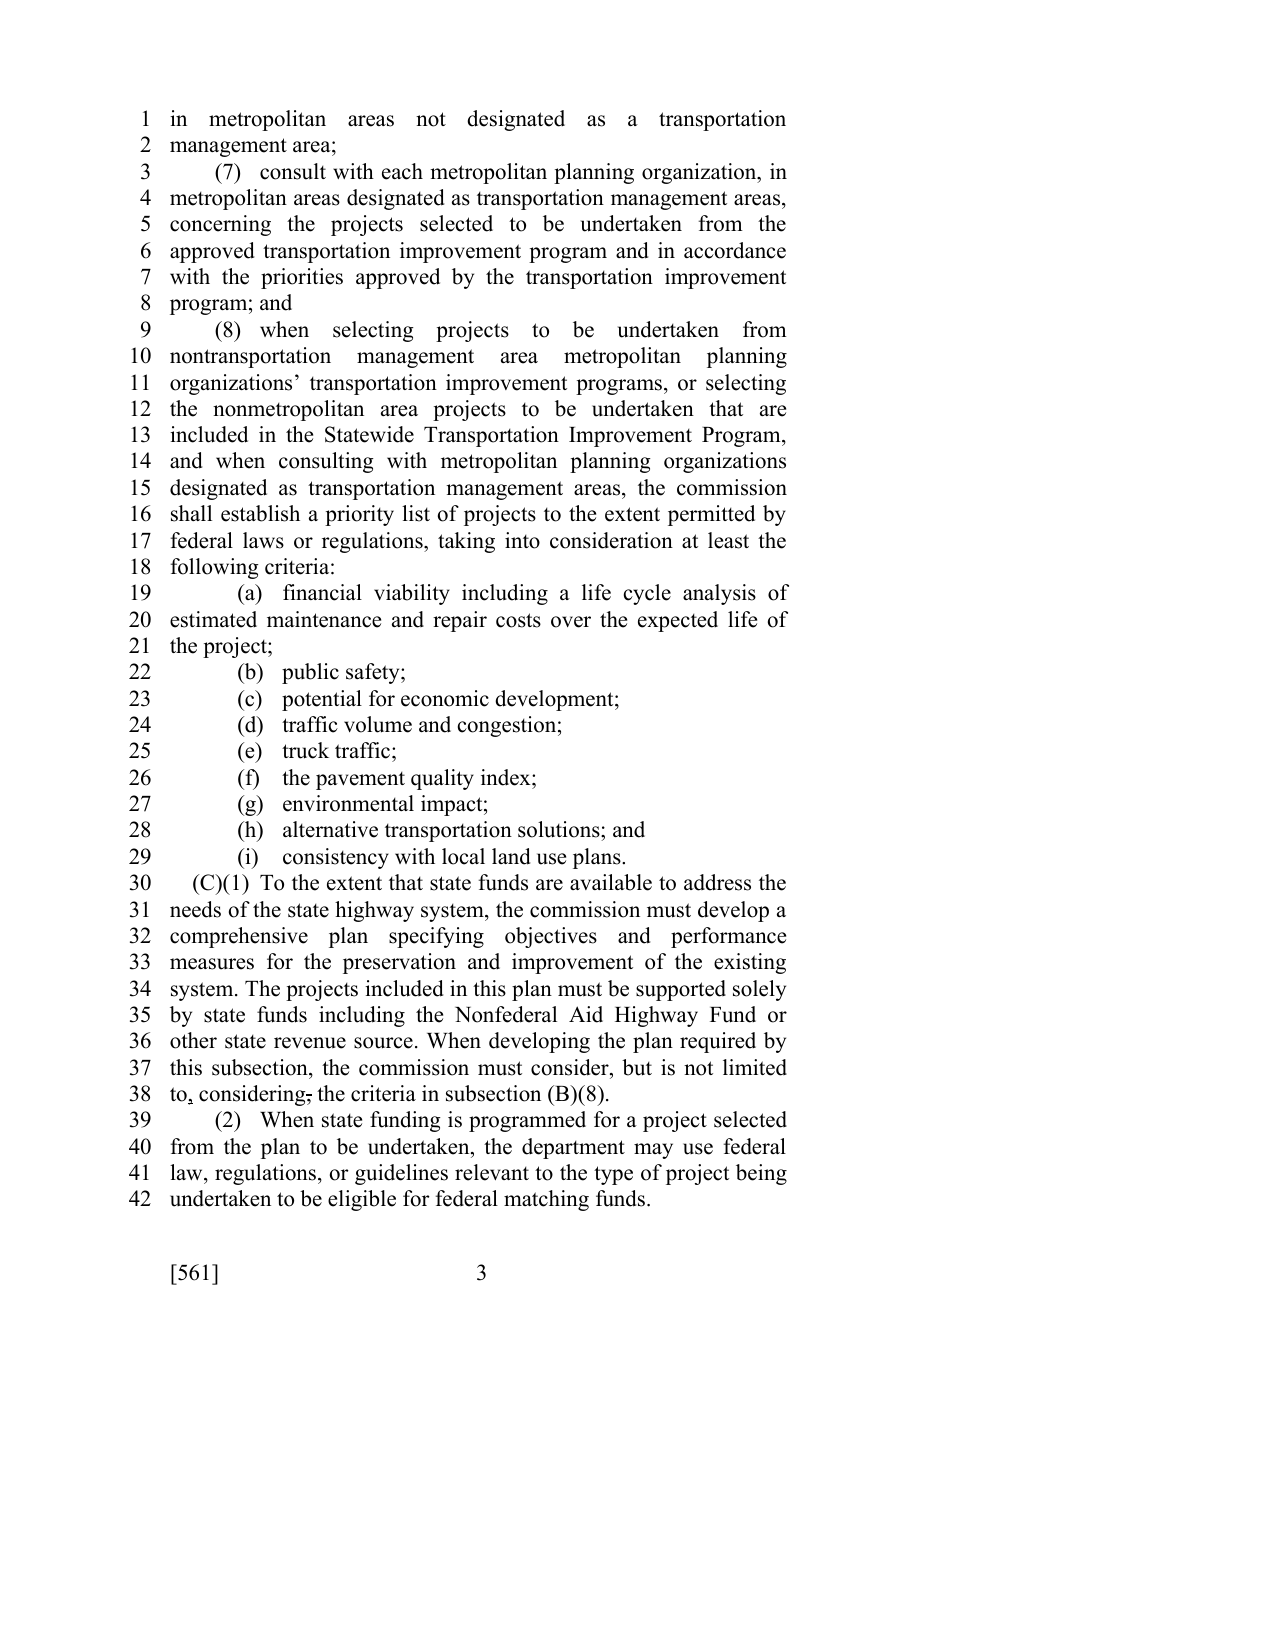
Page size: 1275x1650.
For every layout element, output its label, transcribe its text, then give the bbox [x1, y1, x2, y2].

text (d) traffic volume and congestion; [169, 711, 787, 737]
text (b) public safety; [169, 658, 787, 685]
text (i) consistency with local land use plans. [169, 843, 787, 869]
text (2) When state funding is programmed for a project selected from the plan to be undertaken, the department may use federal law, regulations, or guidelines relevant to the type of project being undertaken to be eligible for federal matching funds. [169, 1106, 787, 1212]
text (8) when selecting projects to be undertaken from nontransportation management area metropolitan planning organizations’ transportation improvement programs, or selecting the nonmetropolitan area projects to be undertaken that are included in the Statewide Transportation Improvement Program, and when consulting with metropolitan planning organizations designated as transportation management areas, the commission shall establish a priority list of projects to the extent permitted by federal laws or regulations, taking into consideration at least the following criteria: [169, 316, 787, 579]
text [169, 105, 787, 158]
text (e) truck traffic; [169, 737, 787, 764]
text (C)(1) To the extent that state funds are available to address the needs of the state highway system, the commission must develop a comprehensive plan specifying objectives and performance measures for the preservation and improvement of the existing system. The projects included in this plan must be supported solely by state funds including the Nonfederal Aid Highway Fund or other state revenue source. When developing the plan required by this subsection, the commission must consider, but is not limited to, considering, the criteria in subsection (B)(8). [169, 869, 787, 1106]
text (g) environmental impact; [169, 790, 787, 817]
text (7) consult with each metropolitan planning organization, in metropolitan areas designated as transportation management areas, concerning the projects selected to be undertaken from the approved transportation improvement program and in accordance with the priorities approved by the transportation improvement program; and [169, 158, 787, 316]
text (c) potential for economic development; [169, 685, 787, 711]
text (f) the pavement quality index; [169, 764, 787, 790]
text (h) alternative transportation solutions; and [169, 817, 787, 843]
text (a) financial viability including a life cycle analysis of estimated maintenance and repair costs over the expected life of the project; [169, 579, 787, 658]
